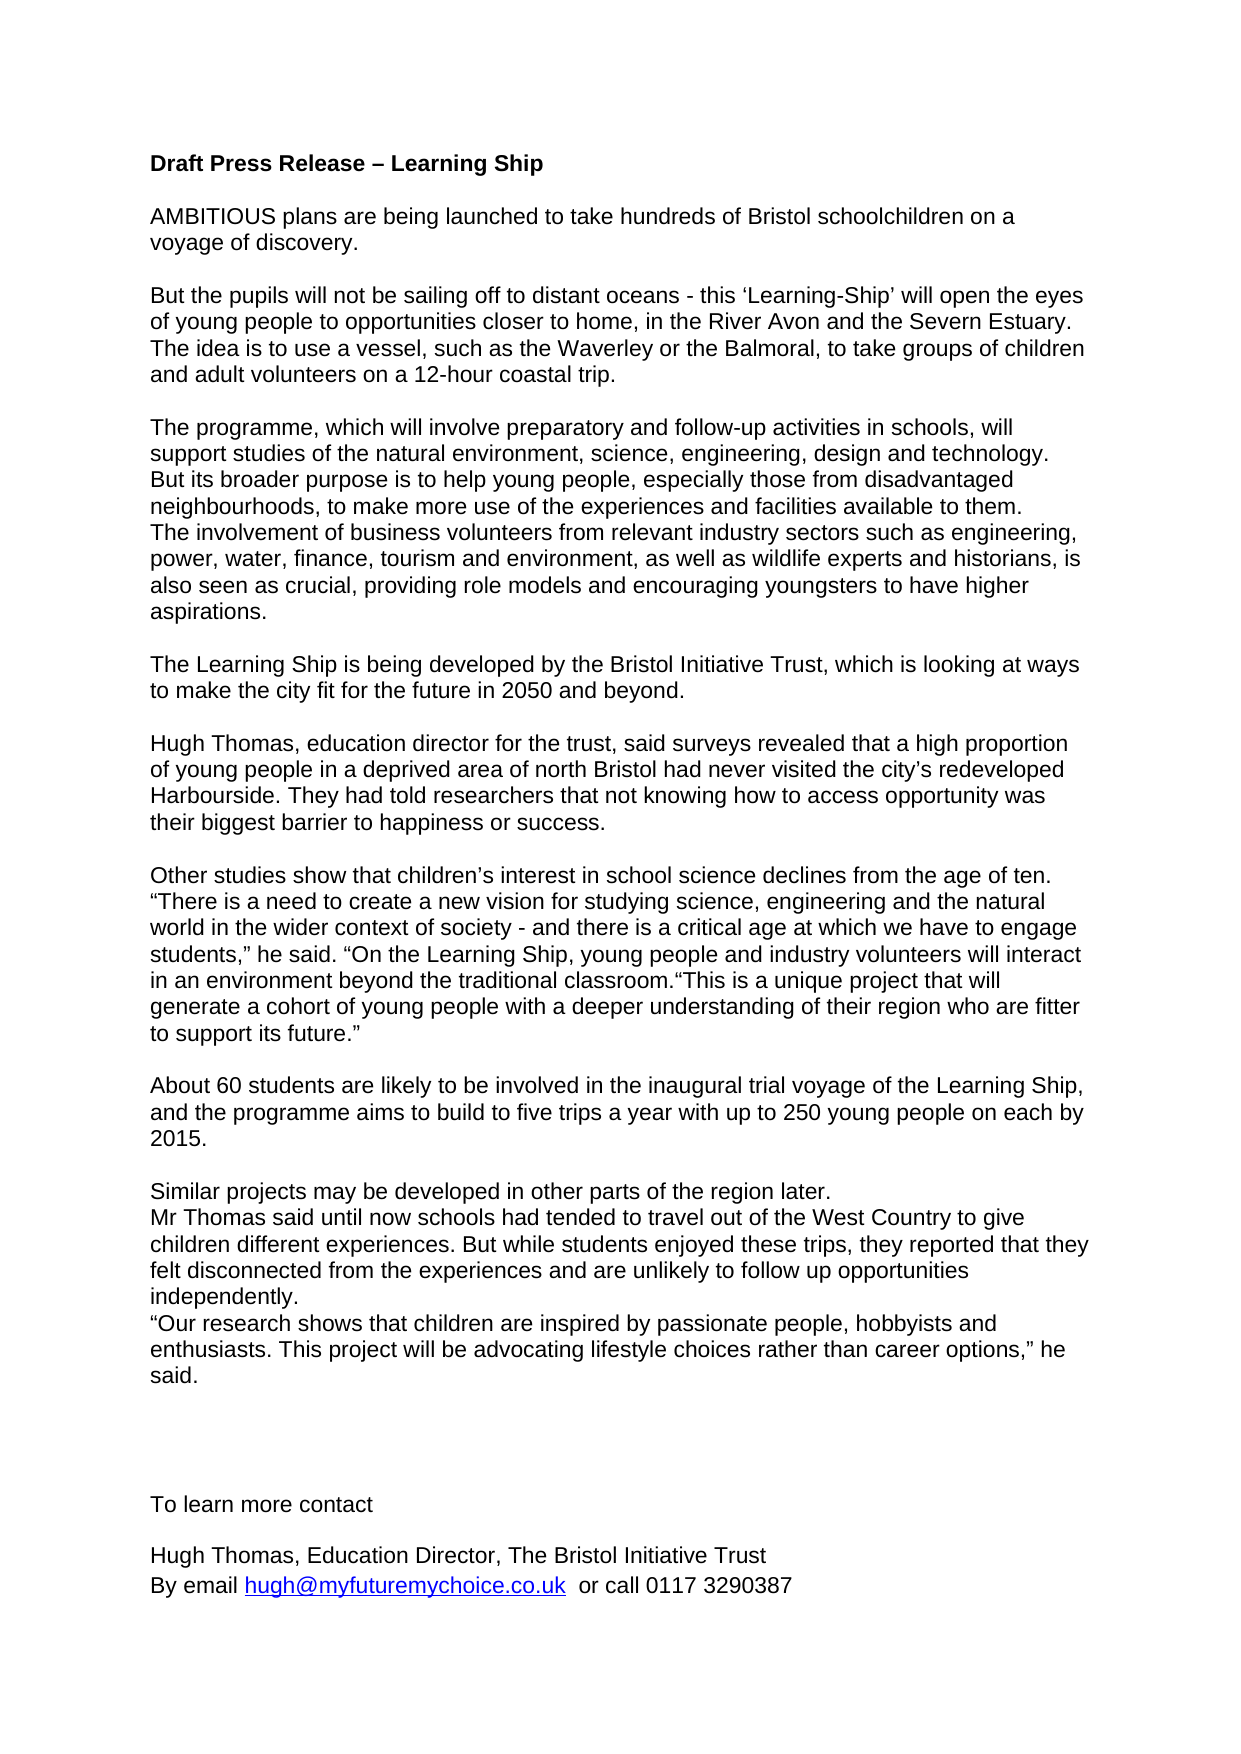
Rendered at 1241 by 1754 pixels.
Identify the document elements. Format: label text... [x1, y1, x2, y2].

text But the pupils will not be sailing off to distant oceans - this ‘Learning-Ship’ will open the eyes of young people to opportunities closer to home, in the River Avon and the Severn Estuary. [150, 282, 1090, 334]
text The programme, which will involve preparatory and follow-up activities in schools, will support studies of the natural environment, science, engineering, design and technology. [150, 413, 1090, 466]
text Draft Press Release – Learning Ship [150, 150, 1090, 176]
text Hugh Thomas, Education Director, The Bristol Initiative Trust [150, 1542, 1090, 1568]
text The involvement of business volunteers from relevant industry sectors such as engineering, power, water, finance, tourism and environment, as well as wildlife experts and historians, is also seen as crucial, providing role models and encouraging youngsters to have higher aspirations. [150, 519, 1090, 624]
text “There is a need to create a new vision for studying science, engineering and the natural world in the wider context of society - and there is a critical age at which we have to engage students,” he said. “On the Learning Ship, young people and industry volunteers will interact in an environment beyond the traditional classroom.“This is a unique project that will generate a cohort of young people with a deeper understanding of their region who are fitter to support its future.” [150, 888, 1090, 1046]
text By email hugh@myfuturemychoice.co.uk or call 0117 3290387 [150, 1572, 1090, 1598]
text “Our research shows that children are inspired by passionate people, hobbyists and enthusiasts. This project will be advocating lifestyle choices rather than career options,” he said. [150, 1309, 1090, 1389]
text About 60 students are likely to be involved in the inaugural trial voyage of the Learning Ship, and the programme aims to build to five trips a year with up to 250 young people on each by 2015. [150, 1072, 1090, 1151]
text AMBITIOUS plans are being launched to take hundreds of Bristol schoolchildren on a voyage of discovery. [150, 203, 1090, 255]
text Mr Thomas said until now schools had tended to travel out of the West Country to give children different experiences. But while students enjoyed these trips, they reported that they felt disconnected from the experiences and are unlikely to follow up opportunities independently. [150, 1204, 1090, 1309]
text Other studies show that children’s interest in school science declines from the age of ten. [150, 862, 1090, 888]
text To learn more contact [150, 1491, 1090, 1517]
text But its broader purpose is to help young people, especially those from disadvantaged neighbourhoods, to make more use of the experiences and facilities available to them. [150, 466, 1090, 519]
text The Learning Ship is being developed by the Bristol Initiative Trust, which is looking at ways to make the city fit for the future in 2050 and beyond. [150, 651, 1090, 703]
text Hugh Thomas, education director for the trust, said surveys revealed that a high proportion of young people in a deprived area of north Bristol had never visited the city’s redeveloped Harbourside. They had told researchers that not knowing how to access opportunity was their biggest barrier to happiness or success. [150, 730, 1090, 835]
text The idea is to use a vessel, such as the Waverley or the Balmoral, to take groups of children and adult volunteers on a 12-hour coastal trip. [150, 334, 1090, 387]
text Similar projects may be developed in other parts of the region later. [150, 1178, 1090, 1204]
